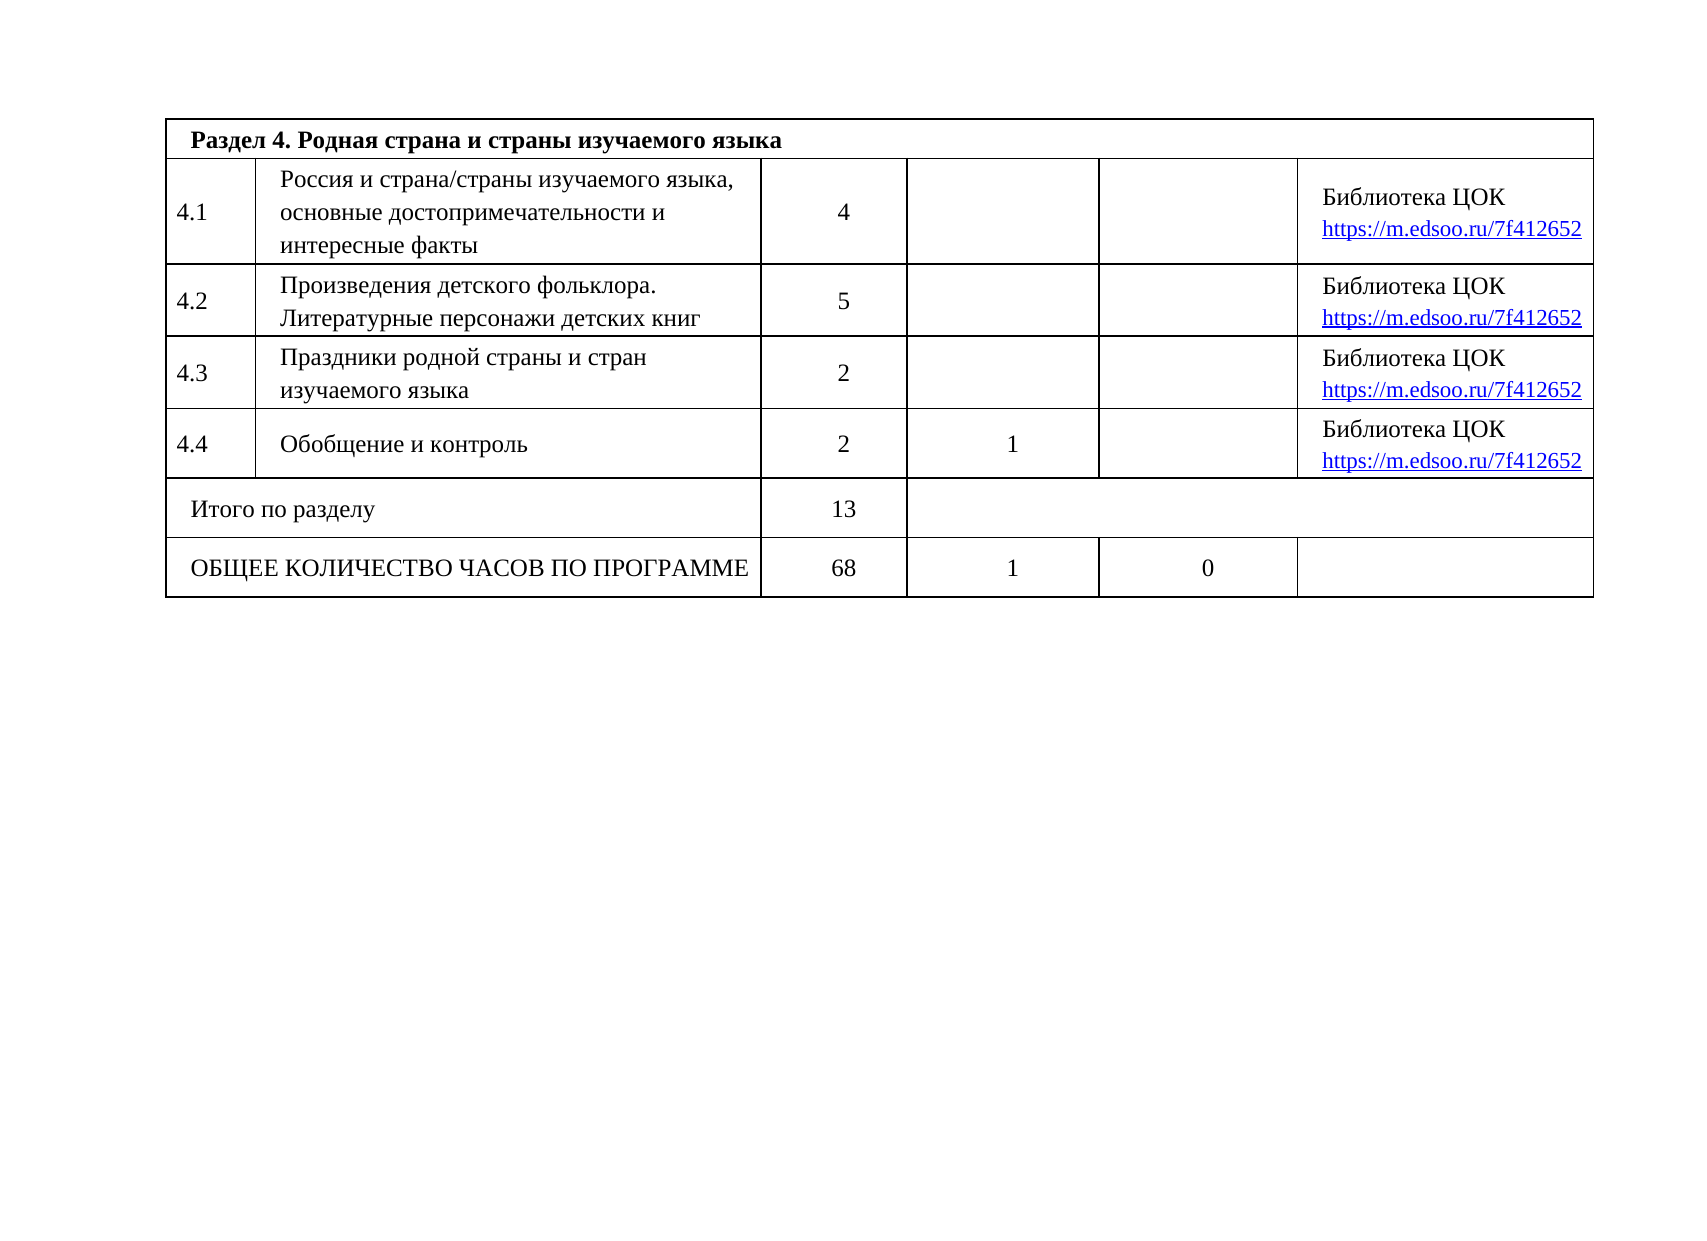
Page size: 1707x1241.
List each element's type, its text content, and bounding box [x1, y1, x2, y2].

table_cell [1100, 337, 1297, 408]
table_cell 1 [908, 409, 1098, 477]
table_cell [908, 159, 1098, 263]
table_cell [1298, 159, 1593, 263]
table_cell Россия и страна/страны изучаемого языка, основные достопримечательности и интересные факты [256, 159, 760, 263]
table_cell 2 [762, 409, 906, 477]
table_cell 2 [762, 337, 906, 408]
table_cell Библиотека ЦОК https://m.edsoo.ru/7f412652 [1298, 337, 1593, 408]
table_cell Праздники родной страны и стран изучаемого языка [256, 337, 760, 408]
table_cell [1298, 538, 1593, 596]
table_cell 1 [908, 538, 1098, 596]
table_cell [908, 265, 1098, 335]
table_cell Библиотека ЦОК https://m.edsoo.ru/7f412652 [1298, 409, 1593, 477]
table_cell 0 [1100, 538, 1297, 596]
table_cell [908, 479, 1593, 537]
table_cell ОБЩЕЕ КОЛИЧЕСТВО ЧАСОВ ПО ПРОГРАММЕ [167, 538, 760, 596]
table_cell 68 [762, 538, 906, 596]
table_cell Итого по разделу [167, 479, 760, 537]
table_cell 4.3 [167, 337, 255, 408]
table_cell Раздел 4. Родная страна и страны изучаемого языка [167, 120, 1593, 157]
table_cell 4.1 [167, 159, 255, 263]
table_cell Обобщение и контроль [256, 409, 760, 477]
table_cell [1100, 265, 1297, 335]
table_cell 4 [762, 159, 906, 263]
table_cell Произведения детского фольклора. Литературные персонажи детских книг [256, 265, 760, 335]
table_cell 13 [762, 479, 906, 537]
table_cell 4.4 [167, 409, 255, 477]
table_cell 5 [762, 265, 906, 335]
table_cell [1100, 409, 1297, 477]
table_cell [908, 337, 1098, 408]
table_cell [1100, 159, 1297, 263]
table_cell 4.2 [167, 265, 255, 335]
table_cell Библиотека ЦОК https://m.edsoo.ru/7f412652 [1298, 265, 1593, 335]
